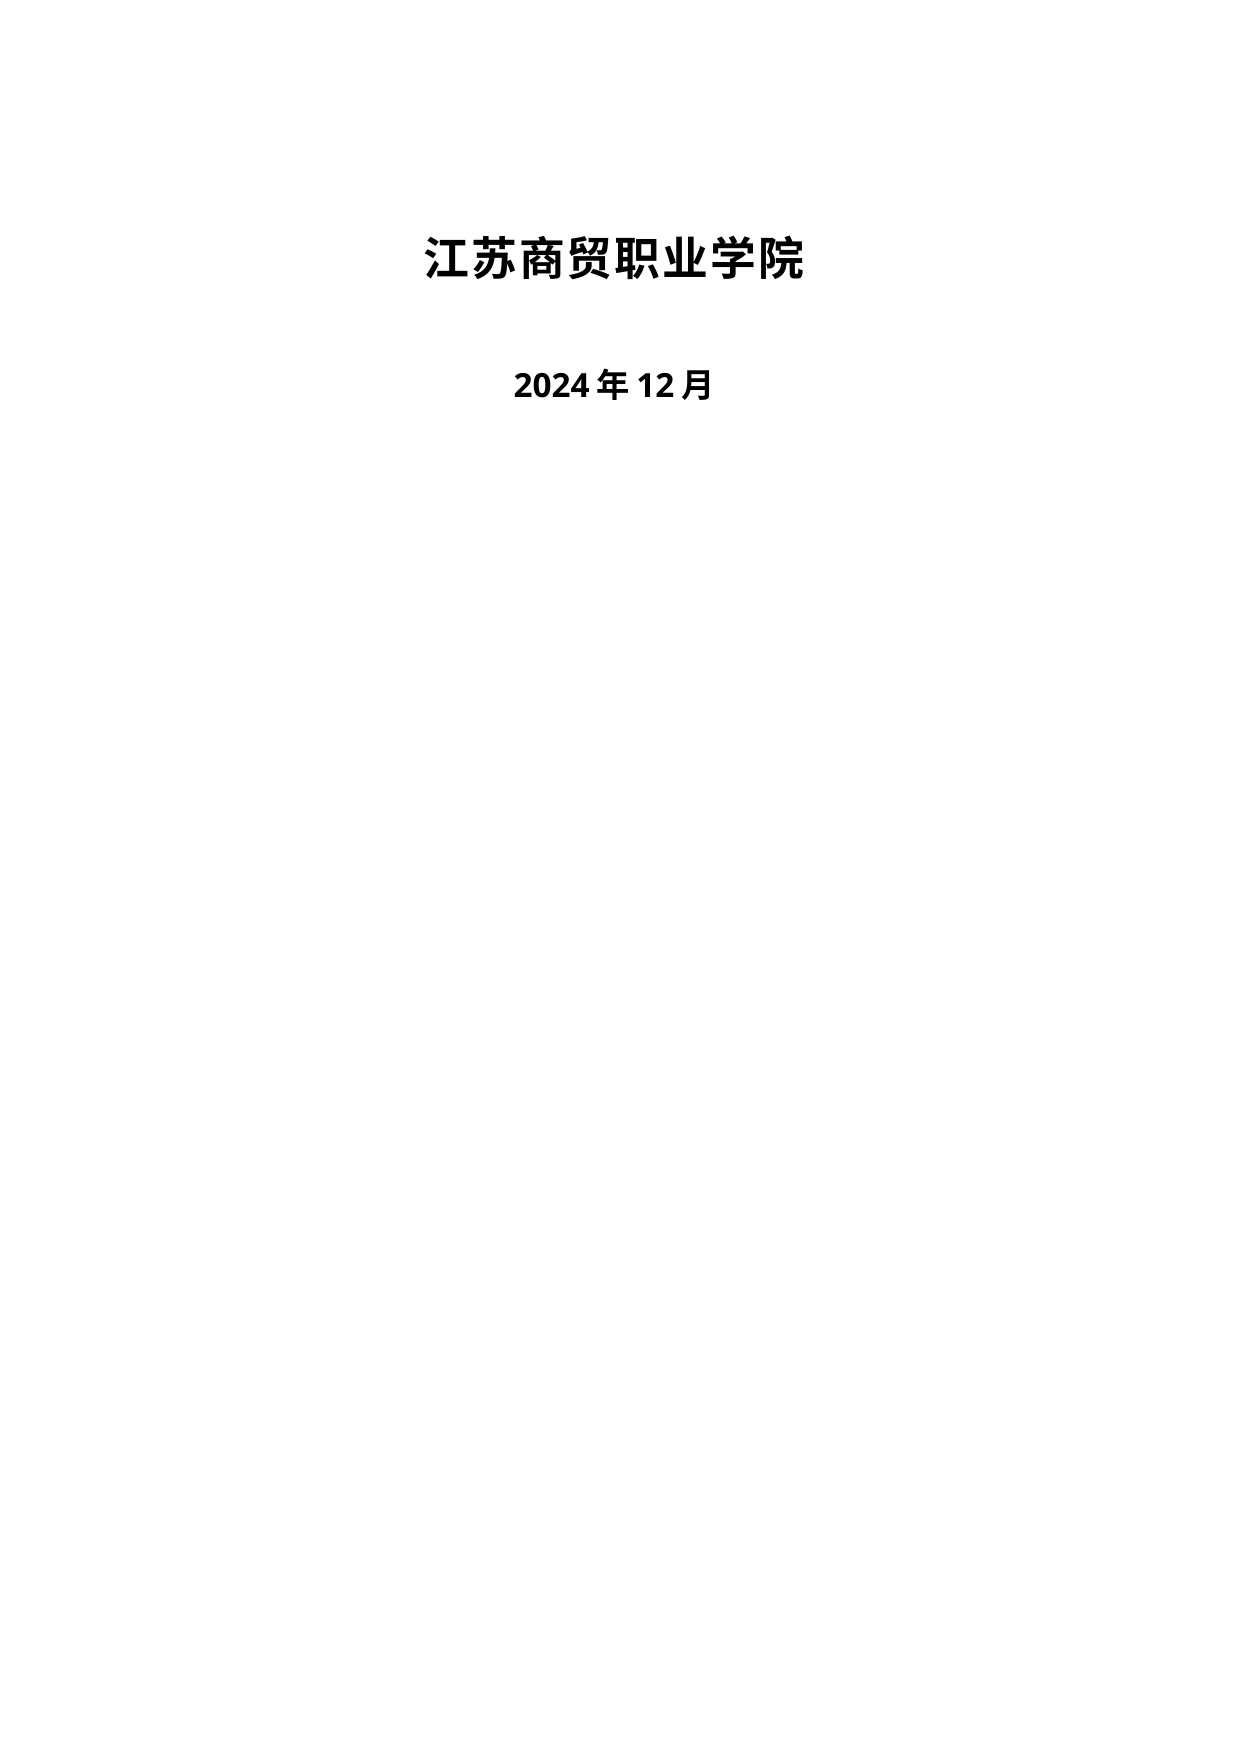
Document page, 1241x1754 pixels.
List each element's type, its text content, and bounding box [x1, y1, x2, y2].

text 江苏商贸职业学院 [112, 207, 1115, 304]
text 2024年12月 [112, 350, 1115, 415]
